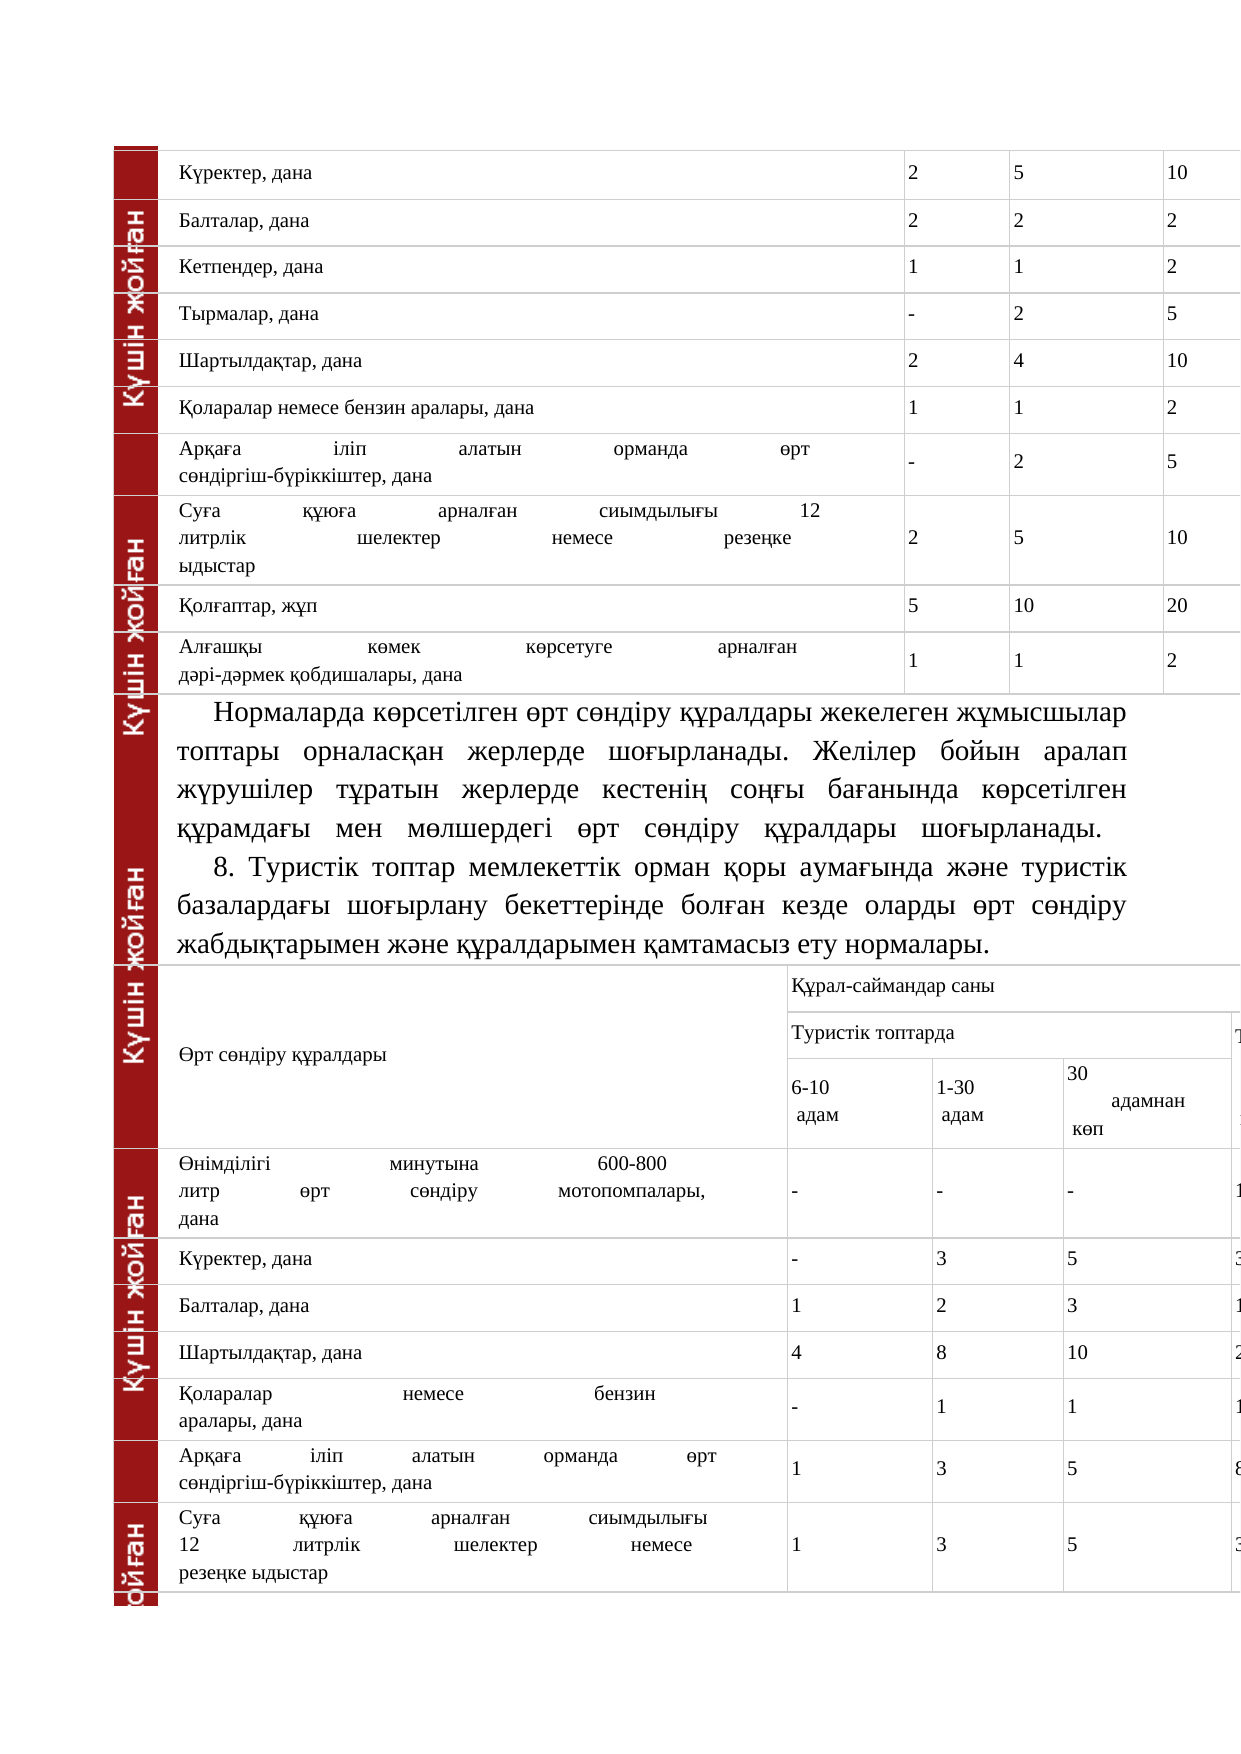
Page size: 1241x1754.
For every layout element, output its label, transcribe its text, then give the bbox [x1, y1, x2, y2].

table_cell 2 [905, 200, 1009, 245]
table_cell Өнімділігі минутына 600-800 литр өрт сөндіру мотопомпалары, дана [114, 1149, 787, 1237]
table_cell Күректер, дана [114, 151, 904, 198]
table_cell 1 [1010, 247, 1163, 292]
table_cell 1 [905, 247, 1009, 292]
table_cell 10 [1010, 586, 1163, 631]
table_cell Балталар, дана [114, 1285, 787, 1331]
table_cell 8 [933, 1332, 1063, 1378]
table_cell 5 [1164, 294, 1240, 339]
table_cell 5 [1064, 1503, 1231, 1591]
table_cell Балталар, дана [114, 200, 904, 245]
picture [114, 959, 158, 964]
table_cell 2 [905, 151, 1009, 198]
table_header Құрал-саймандар саны [788, 966, 1240, 1011]
table_cell 10 [1164, 151, 1240, 198]
table_cell Кетпендер, дана [114, 247, 904, 292]
table_cell 1 [788, 1285, 932, 1331]
table_cell 10 [1164, 496, 1240, 584]
table_cell 4 [788, 1332, 932, 1378]
table_cell Қоларалар немесе бензин аралары, дана [114, 1379, 787, 1440]
table_cell 10 [1064, 1332, 1231, 1378]
table_cell 1 [1010, 387, 1163, 433]
text Нормаларда көрсетілген өрт сөндіру құралдары жекелеген жұмысшылар топтары орналасқан жерлерде шоғырланады. Желілер бойын аралап жүрушілер тұратын жерлерде кестенің соңғы бағанында көрсетілген құрамдағы мен мөлшердегі өрт сөндіру құралдары шоғырланады. 8. Туристік топтар мемлекеттік орман қоры аумағында және туристік базалардағы шоғырлану бекеттерінде болған кезде оларды өрт сөндіру жабдықтарымен және құралдарымен қамтамасыз ету нормалары. [112, 694, 1128, 959]
table_cell 5 [1010, 151, 1163, 198]
table_cell 3 [933, 1239, 1063, 1284]
table_cell 20 [1164, 586, 1240, 631]
table_header Өрт сөндіру құралдары [114, 966, 787, 1148]
table_cell 1-30 адам [933, 1059, 1063, 1148]
table_cell Қолғаптар, жұп [114, 586, 904, 631]
table_cell Суға құюға арналған сиымдылығы 12 литрлік шелектер немесе резеңке ыдыстар [114, 496, 904, 584]
table_cell 3 [933, 1441, 1063, 1502]
picture [114, 1593, 158, 1606]
picture [114, 146, 158, 150]
table_cell 6-10 адам [788, 1059, 932, 1148]
table_cell Суға құюға арналған сиымдылығы 12 литрлік шелектер немесе резеңке ыдыстар [114, 1503, 787, 1591]
table_cell 1 [788, 1441, 932, 1502]
table_cell - [788, 1149, 932, 1237]
table_cell 2 [1164, 247, 1240, 292]
table_cell Тырмалар, дана [114, 294, 904, 339]
table_cell 30 адамнан көп [1064, 1059, 1231, 1148]
table_cell 2 [1010, 200, 1163, 245]
table_cell 2 [1010, 294, 1163, 339]
table_cell - [788, 1239, 932, 1284]
table_cell 3 [933, 1503, 1063, 1591]
table_cell 2 [1164, 200, 1240, 245]
table_cell 5 [1064, 1441, 1231, 1502]
table_cell 5 [905, 586, 1009, 631]
table_cell Шартылдақтар, дана [114, 340, 904, 386]
table_cell 5 [1010, 496, 1163, 584]
table_cell 10 [1164, 340, 1240, 386]
table_cell 2 [905, 496, 1009, 584]
table_cell 2 [905, 340, 1009, 386]
table_cell 2 [1010, 434, 1163, 495]
table_cell - [905, 434, 1009, 495]
table_cell 3 [1064, 1285, 1231, 1331]
table_cell Арқаға іліп алатын орманда өрт сөндіргіш-бүріккіштер, дана [114, 434, 904, 495]
table_cell 1 [905, 387, 1009, 433]
table_cell - [1064, 1149, 1231, 1237]
table_cell 1 [1010, 633, 1163, 693]
table_cell Арқаға іліп алатын орманда өрт сөндіргіш-бүріккіштер, дана [114, 1441, 787, 1502]
table_cell Күректер, дана [114, 1239, 787, 1284]
table_cell - [788, 1379, 932, 1440]
table_cell 1 [905, 633, 1009, 693]
table_cell Алғашқы көмек көрсетуге арналған дәрі-дәрмек қобдишалары, дана [114, 633, 904, 693]
table_cell 2 [933, 1285, 1063, 1331]
table_cell 1 [1064, 1379, 1231, 1440]
table_cell 4 [1010, 340, 1163, 386]
table_cell Шартылдақтар, дана [114, 1332, 787, 1378]
table_cell 1 [933, 1379, 1063, 1440]
table_cell Туристік топтарда [788, 1013, 1231, 1058]
table_cell 5 [1164, 434, 1240, 495]
table_cell 2 [1164, 387, 1240, 433]
table_cell 5 [1064, 1239, 1231, 1284]
table_cell Қоларалар немесе бензин аралары, дана [114, 387, 904, 433]
table_cell - [905, 294, 1009, 339]
table_cell 2 [1164, 633, 1240, 693]
table_cell - [933, 1149, 1063, 1237]
table_cell 1 [788, 1503, 932, 1591]
